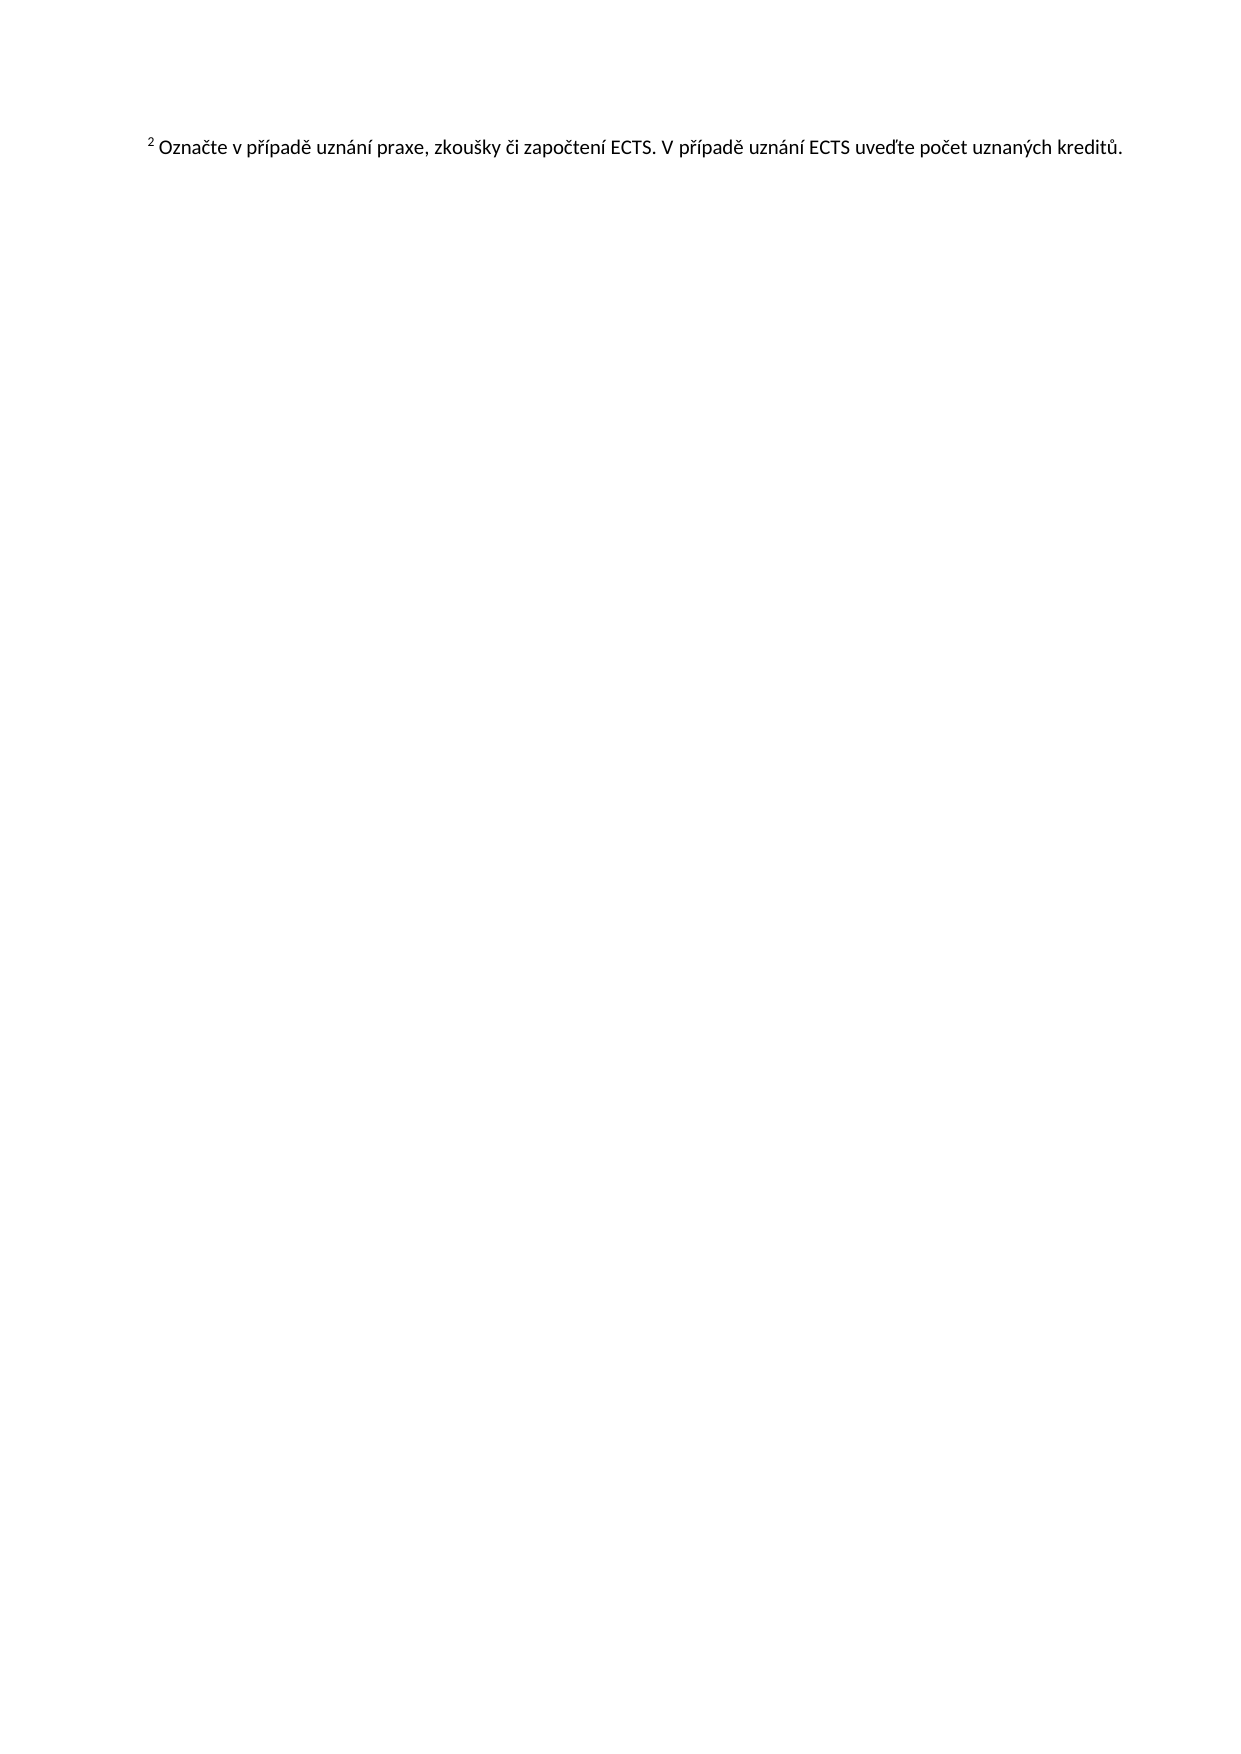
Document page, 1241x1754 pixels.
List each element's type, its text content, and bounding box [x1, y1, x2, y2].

text 2 Označte v případě uznání praxe, zkoušky či započtení ECTS. V případě uznání ECTS uveďte počet uznaných kreditů. [147, 133, 1173, 159]
